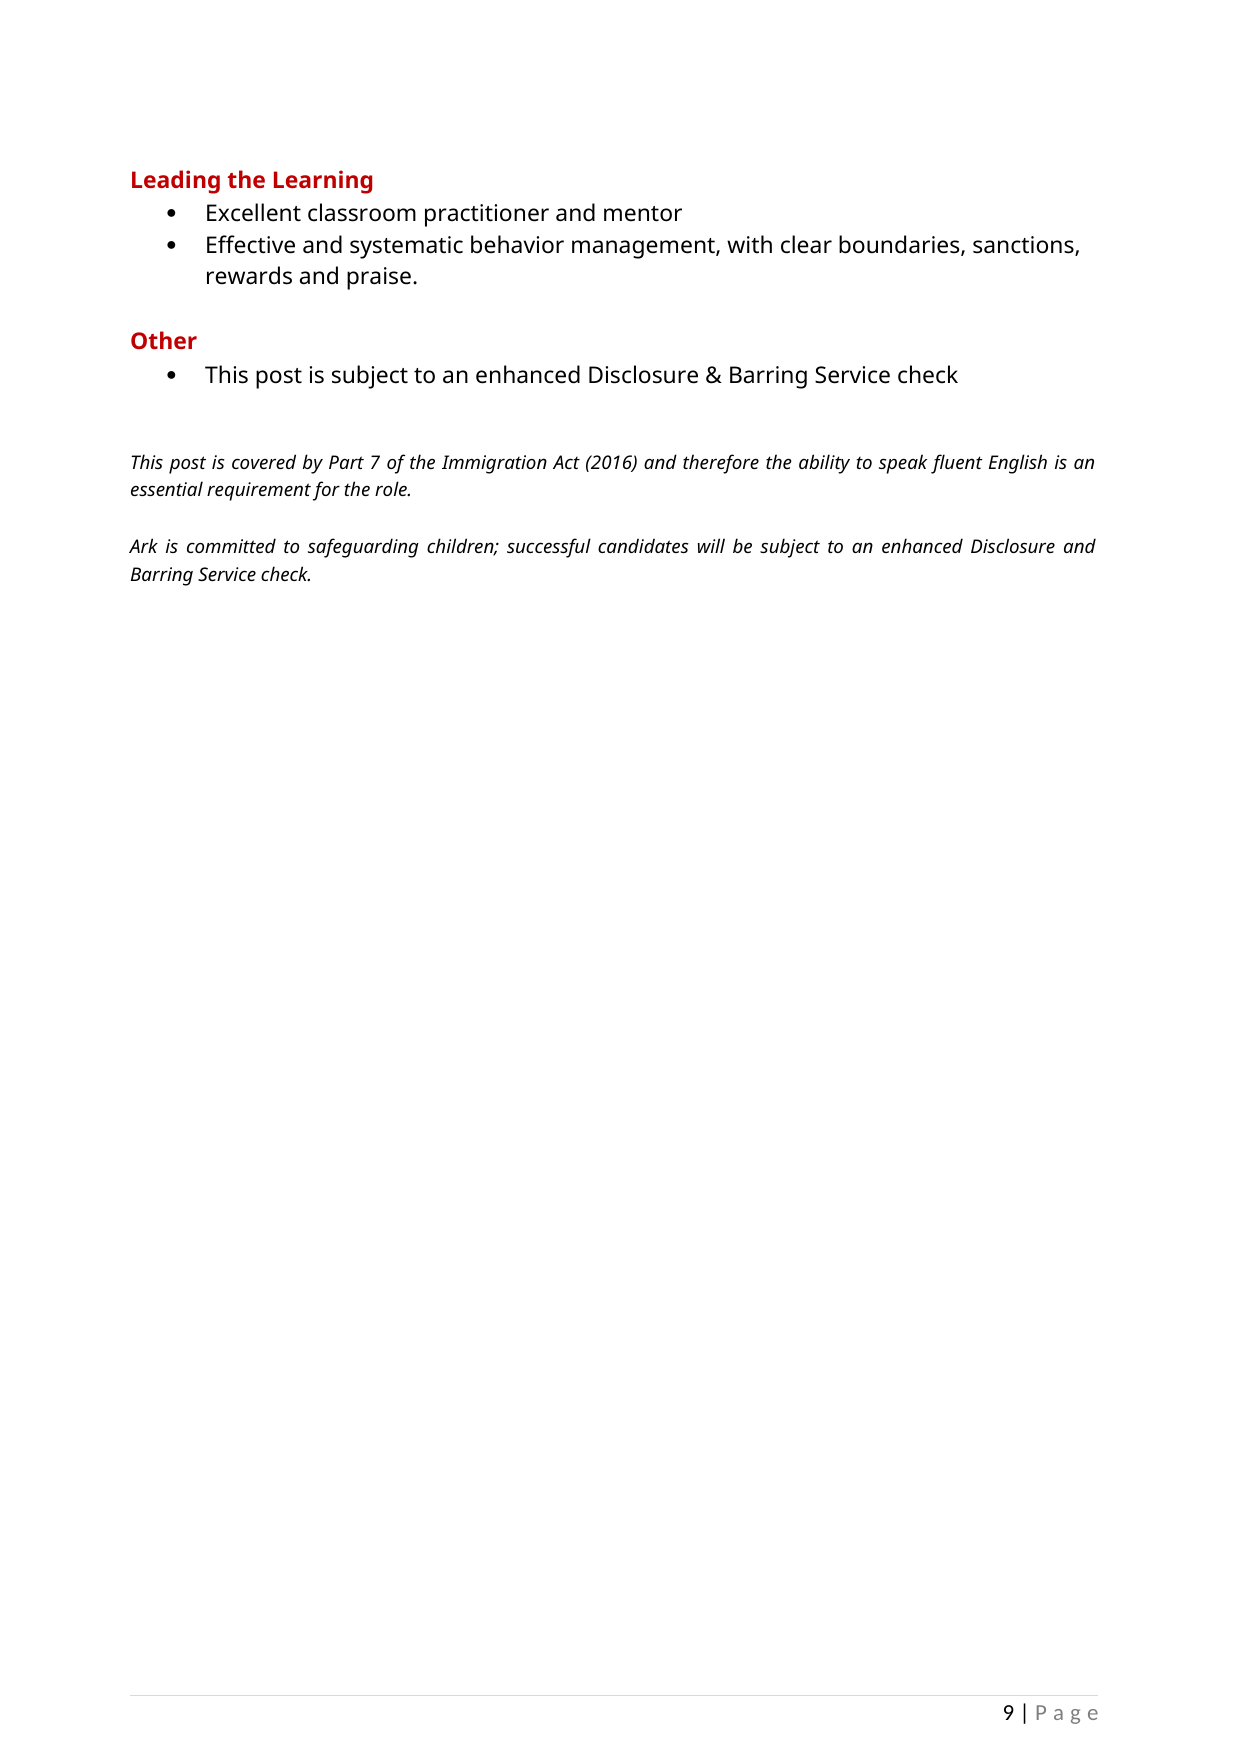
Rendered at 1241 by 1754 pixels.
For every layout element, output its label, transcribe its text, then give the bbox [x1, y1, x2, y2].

text This post is covered by Part 7 of the Immigration Act (2016) and therefore the ability to speak fluent English is an essential requirement for the role. [130, 449, 1098, 502]
list Excellent classroom practitioner and mentor [167, 197, 1098, 229]
list Effective and systematic behavior management, with clear boundaries, sanctions, rewards and praise. [167, 229, 1098, 291]
text Leading the Learning [130, 164, 1098, 195]
text Other [130, 325, 1098, 356]
text Ark is committed to safeguarding children; successful candidates will be subject to an enhanced Disclosure and Barring Service check. [130, 533, 1098, 586]
list This post is subject to an enhanced Disclosure & Barring Service check [167, 359, 1098, 390]
